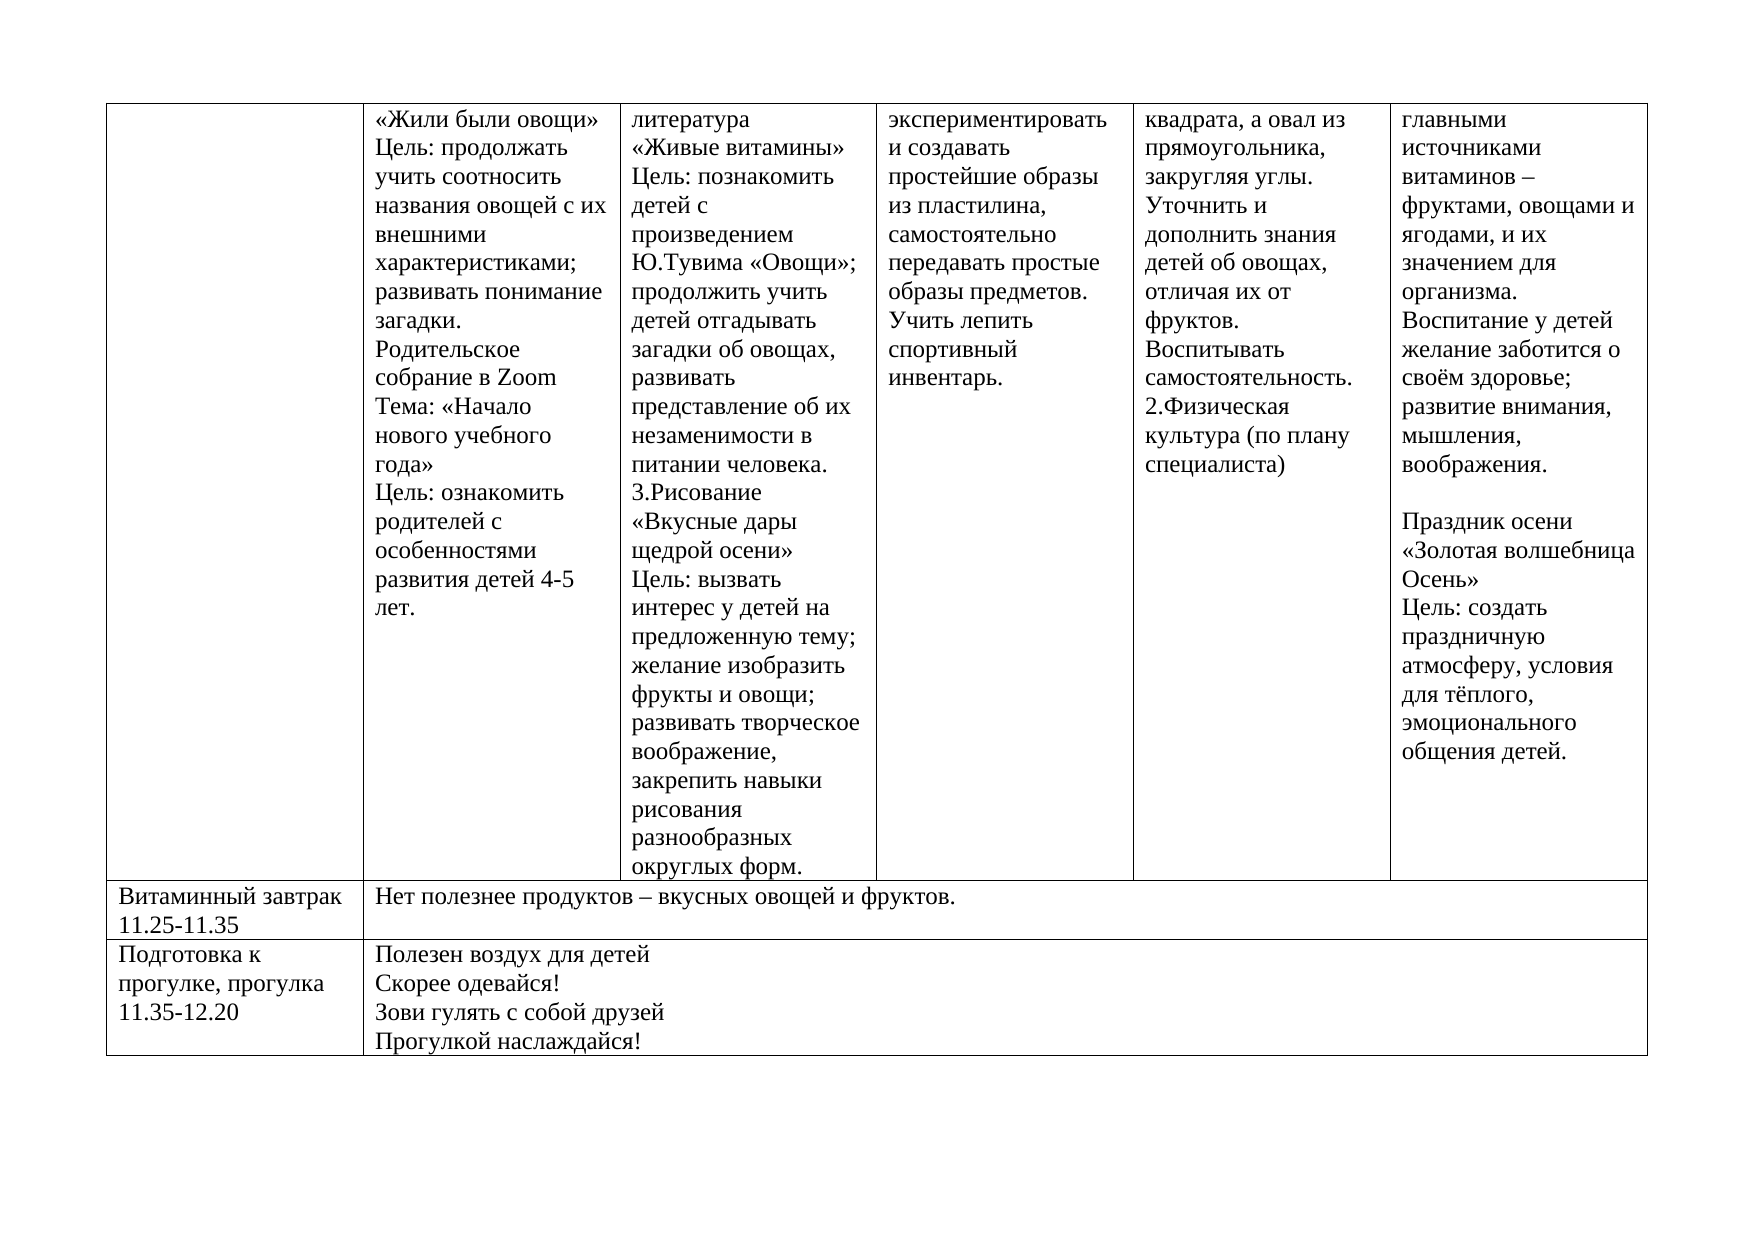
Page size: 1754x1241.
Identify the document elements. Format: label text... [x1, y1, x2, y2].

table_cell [621, 104, 876, 880]
table_cell Витаминный завтрак 11.25-11.35 [107, 881, 363, 938]
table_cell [1134, 104, 1390, 880]
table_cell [107, 940, 363, 1054]
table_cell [107, 104, 363, 880]
table_cell Нет полезнее продуктов – вкусных овощей и фруктов. [364, 881, 1647, 938]
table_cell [877, 104, 1133, 880]
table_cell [364, 104, 620, 880]
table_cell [364, 940, 1647, 1054]
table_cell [1391, 104, 1647, 880]
